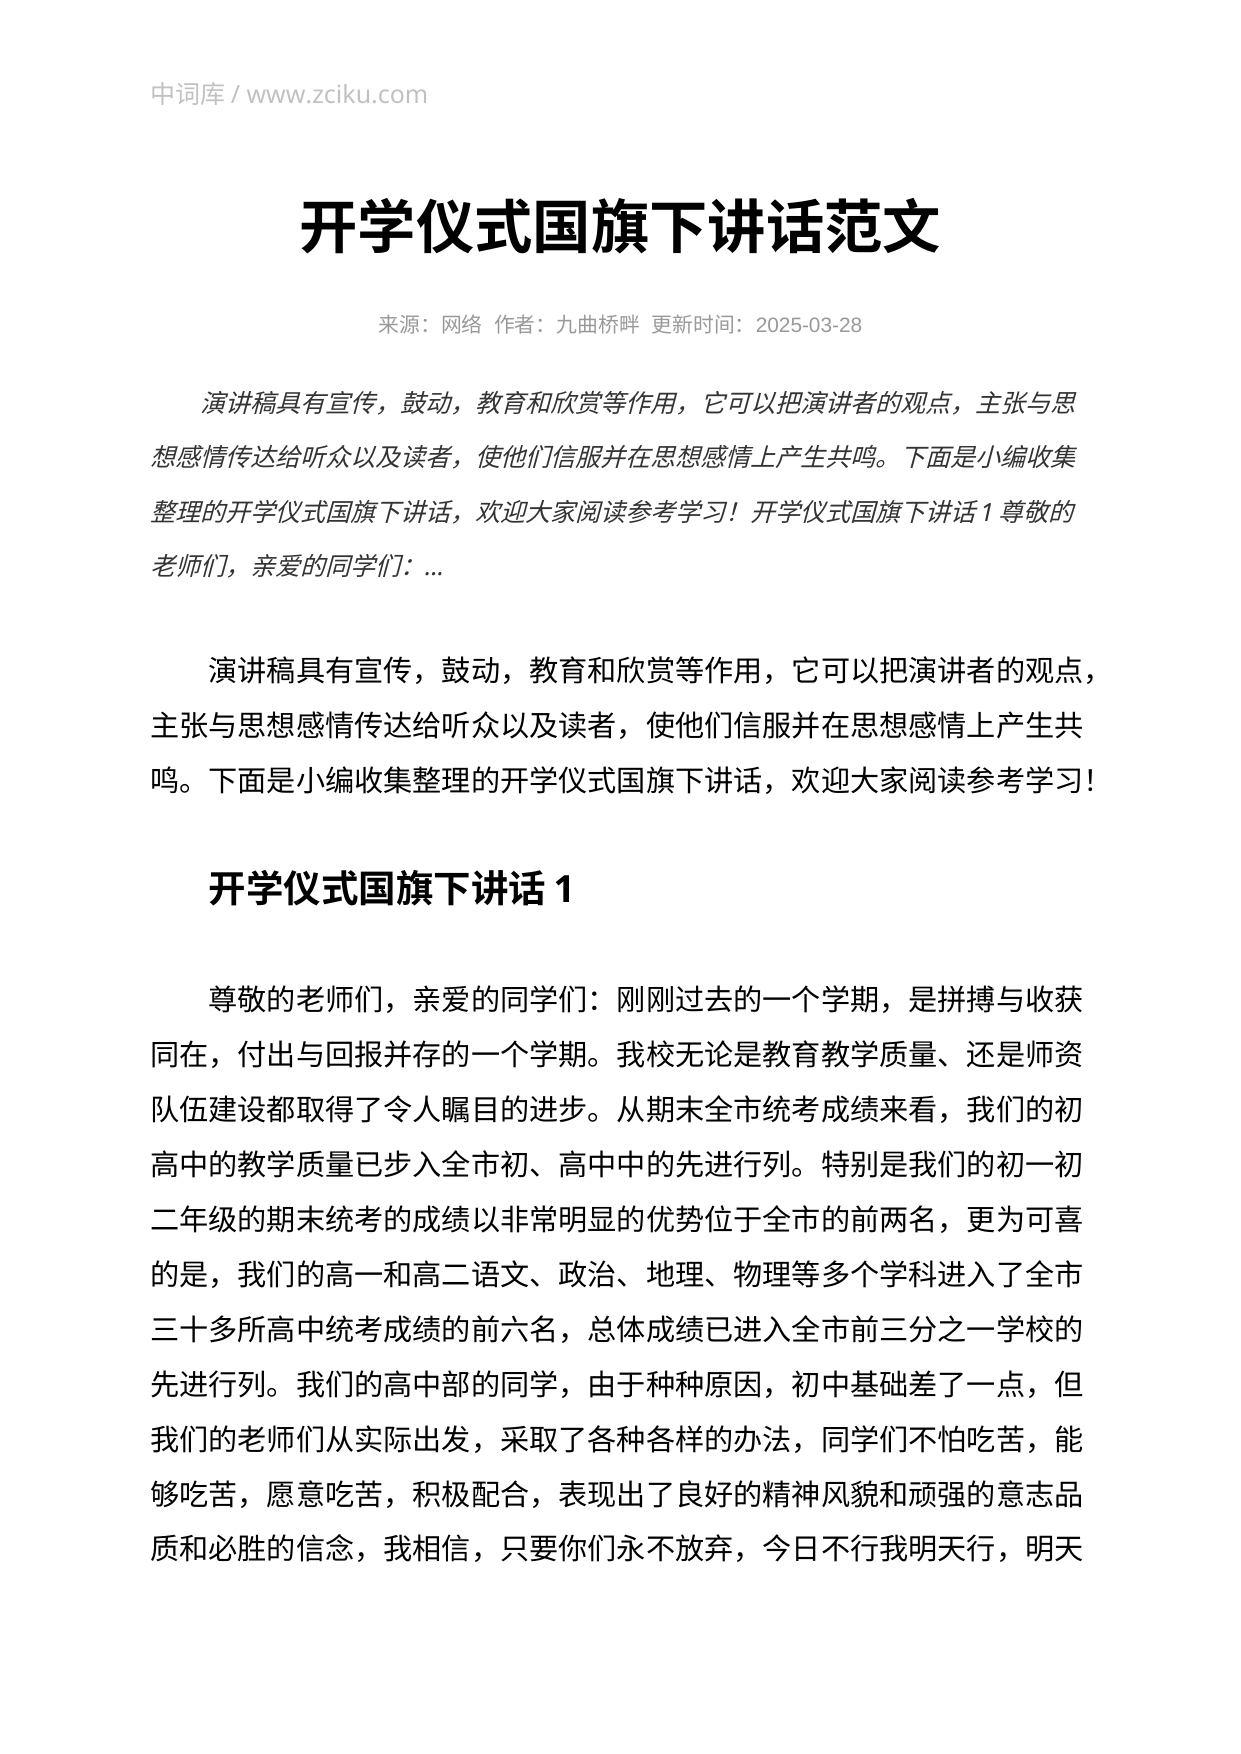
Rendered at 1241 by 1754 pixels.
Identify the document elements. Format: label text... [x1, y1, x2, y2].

subtitle 开学仪式国旗下讲话范文 [150, 181, 1090, 266]
text 演讲稿具有宣传，鼓动，教育和欣赏等作用，它可以把演讲者的观点，主张与思想感情传达给听众以及读者，使他们信服并在思想感情上产生共鸣。下面是小编收集整理的开学仪式国旗下讲话，欢迎大家阅读参考学习！开学仪式国旗下讲话1尊敬的老师们，亲爱的同学们：... [150, 383, 1090, 583]
text 演讲稿具有宣传，鼓动，教育和欣赏等作用，它可以把演讲者的观点，主张与思想感情传达给听众以及读者，使他们信服并在思想感情上产生共鸣。下面是小编收集整理的开学仪式国旗下讲话，欢迎大家阅读参考学习！ [150, 648, 1090, 800]
text 来源：网络 作者：九曲桥畔 更新时间：2025-03-28 [150, 313, 1090, 337]
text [150, 977, 1090, 1568]
text 开学仪式国旗下讲话1 [150, 859, 1090, 914]
